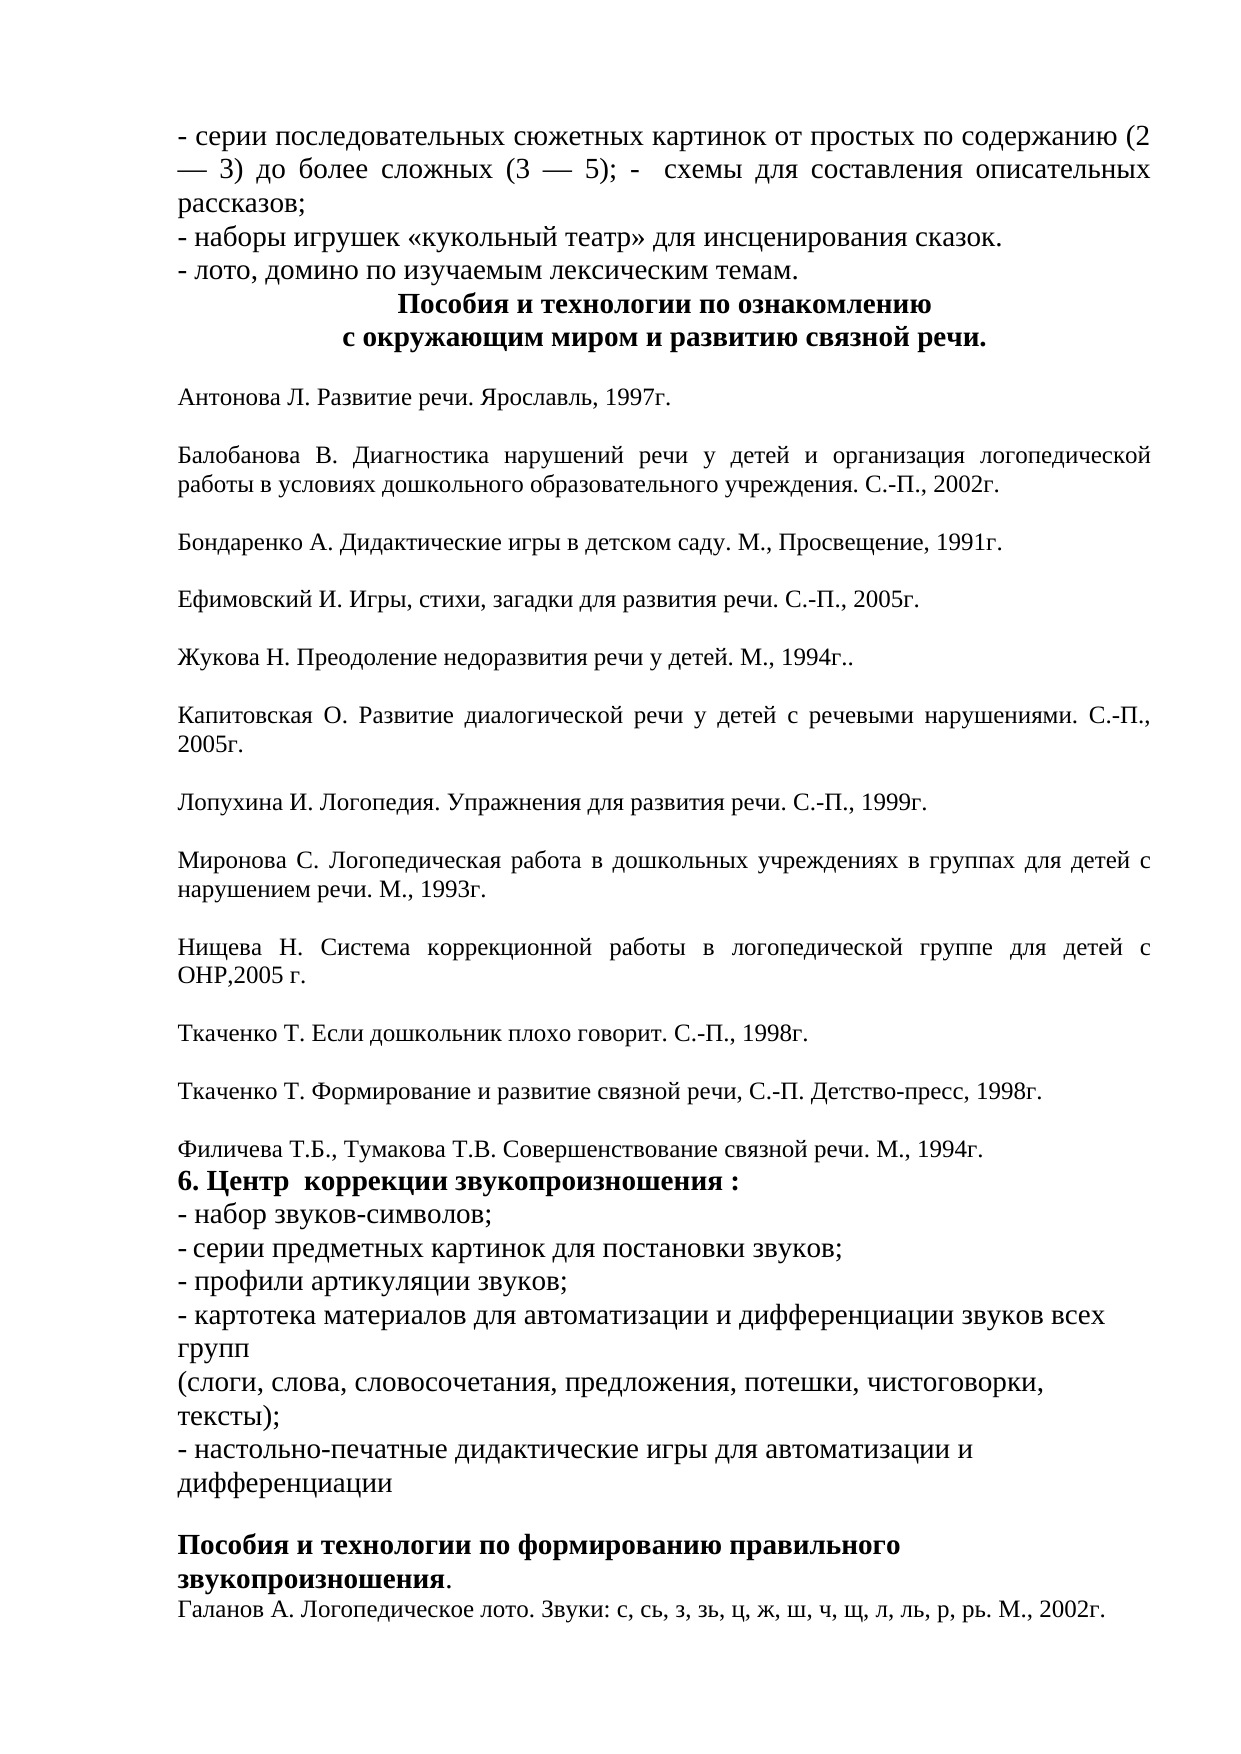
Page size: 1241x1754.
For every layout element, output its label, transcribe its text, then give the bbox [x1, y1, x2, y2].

text Жукова Н. Преодоление недоразвития речи у детей. М., 1994г.. [177, 642, 1152, 671]
text Пособия и технологии по ознакомлению [177, 286, 1152, 319]
text Ткаченко Т. Формирование и развитие связной речи, С.-П. Детство-пресс, 1998г. [177, 1076, 1152, 1105]
text Галанов А. Логопедическое лото. Звуки: с, сь, з, зь, ц, ж, ш, ч, щ, л, ль, р, рь. М., 2002г. [177, 1594, 1152, 1623]
text - серии предметных картинок для постановки звуков; [177, 1230, 1152, 1263]
text Лопухина И. Логопедия. Упражнения для развития речи. С.-П., 1999г. [177, 787, 1152, 816]
text 6. Центр коррекции звукопроизношения : [177, 1163, 1152, 1196]
text Бондаренко А. Дидактические игры в детском саду. М., Просвещение, 1991г. [177, 527, 1152, 555]
text Нищева Н. Система коррекционной работы в логопедической группе для детей с ОНР,2005 г. [177, 932, 1152, 989]
text Антонова Л. Развитие речи. Ярославль, 1997г. [177, 382, 1152, 411]
text - наборы игрушек «кукольный театр» для инсценирования сказок. [177, 219, 1152, 252]
text - серии последовательных сюжетных картинок от простых по содержанию (2 — 3) до более сложных (3 — 5); - схемы для составления описательных рассказов; [177, 118, 1152, 219]
text - настольно-печатные дидактические игры для автоматизации и дифференциации [177, 1431, 1152, 1498]
text (слоги, слова, словосочетания, предложения, потешки, чистоговорки, тексты); [177, 1364, 1152, 1431]
text - профили артикуляции звуков; [177, 1263, 1152, 1297]
text Ефимовский И. Игры, стихи, загадки для развития речи. С.-П., 2005г. [177, 584, 1152, 613]
text Ткаченко Т. Если дошкольник плохо говорит. С.-П., 1998г. [177, 1018, 1152, 1047]
text - лото, домино по изучаемым лексическим темам. [177, 252, 1152, 286]
text Пособия и технологии по формированию правильного звукопроизношения. [177, 1527, 1152, 1594]
text с окружающим миром и развитию связной речи. [177, 319, 1152, 353]
text Миронова С. Логопедическая работа в дошкольных учреждениях в группах для детей с нарушением речи. М., 1993г. [177, 845, 1152, 902]
text Филичева Т.Б., Тумакова Т.В. Совершенствование связной речи. М., 1994г. [177, 1134, 1152, 1163]
text - картотека материалов для автоматизации и дифференциации звуков всех групп [177, 1297, 1152, 1364]
text Балобанова В. Диагностика нарушений речи у детей и организация логопедической работы в условиях дошкольного образовательного учреждения. С.-П., 2002г. [177, 440, 1152, 497]
text - набор звуков-символов; [177, 1196, 1152, 1230]
text Капитовская О. Развитие диалогической речи у детей с речевыми нарушениями. С.-П., 2005г. [177, 700, 1152, 758]
